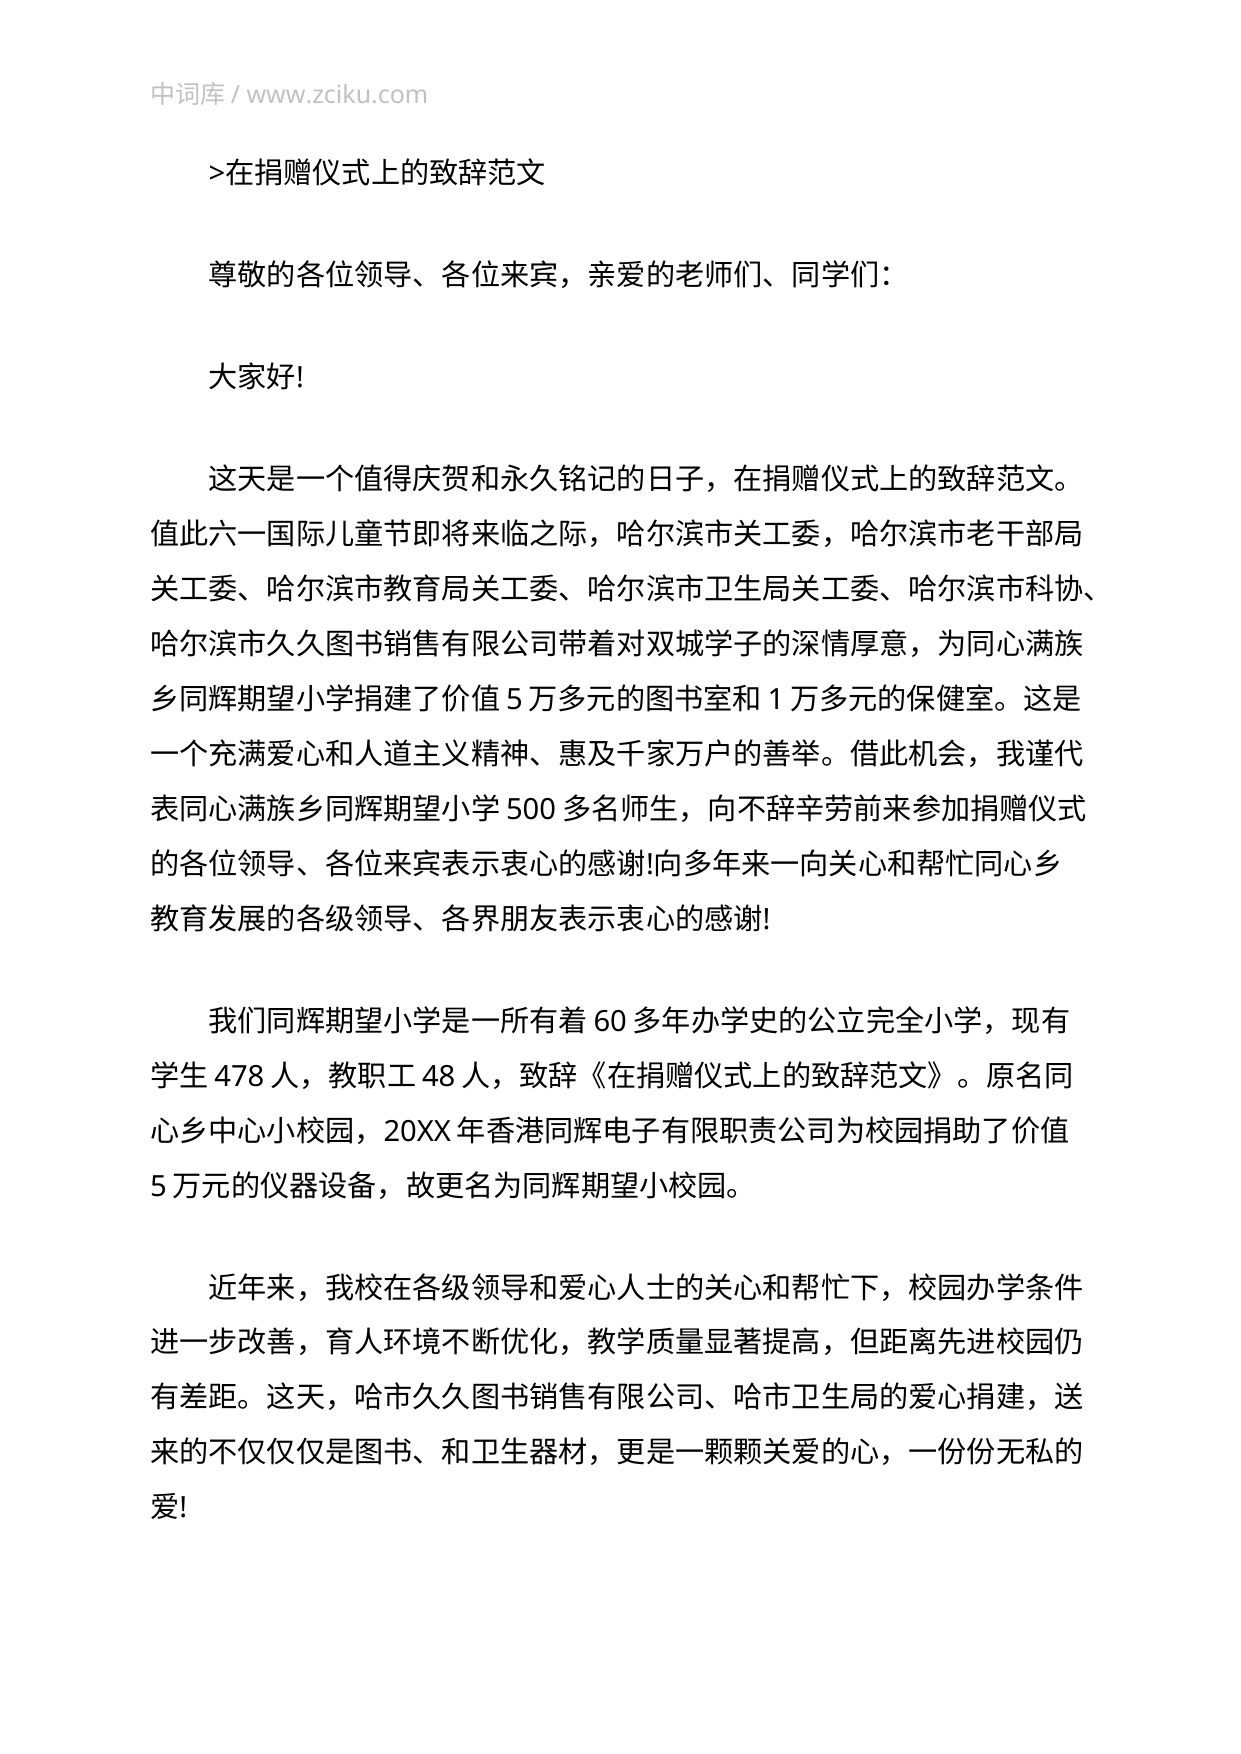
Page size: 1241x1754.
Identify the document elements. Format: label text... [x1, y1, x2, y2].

text >在捐赠仪式上的致辞范文 [150, 150, 1090, 192]
text 尊敬的各位领导、各位来宾，亲爱的老师们、同学们： [150, 252, 1090, 294]
text 这天是一个值得庆贺和永久铭记的日子，在捐赠仪式上的致辞范文。值此六一国际儿童节即将来临之际，哈尔滨市关工委，哈尔滨市老干部局关工委、哈尔滨市教育局关工委、哈尔滨市卫生局关工委、哈尔滨市科协、哈尔滨市久久图书销售有限公司带着对双城学子的深情厚意，为同心满族乡同辉期望小学捐建了价值5万多元的图书室和1万多元的保健室。这是一个充满爱心和人道主义精神、惠及千家万户的善举。借此机会，我谨代表同心满族乡同辉期望小学500多名师生，向不辞辛劳前来参加捐赠仪式的各位领导、各位来宾表示衷心的感谢!向多年来一向关心和帮忙同心乡教育发展的各级领导、各界朋友表示衷心的感谢! [150, 456, 1090, 938]
text 我们同辉期望小学是一所有着60多年办学史的公立完全小学，现有学生478人，教职工48人，致辞《在捐赠仪式上的致辞范文》。原名同心乡中心小校园，20XX年香港同辉电子有限职责公司为校园捐助了价值5万元的仪器设备，故更名为同辉期望小校园。 [150, 997, 1090, 1204]
text 近年来，我校在各级领导和爱心人士的关心和帮忙下，校园办学条件进一步改善，育人环境不断优化，教学质量显著提高，但距离先进校园仍有差距。这天，哈市久久图书销售有限公司、哈市卫生局的爱心捐建，送来的不仅仅仅是图书、和卫生器材，更是一颗颗关爱的心，一份份无私的爱! [150, 1264, 1090, 1526]
text 大家好! [150, 354, 1090, 396]
